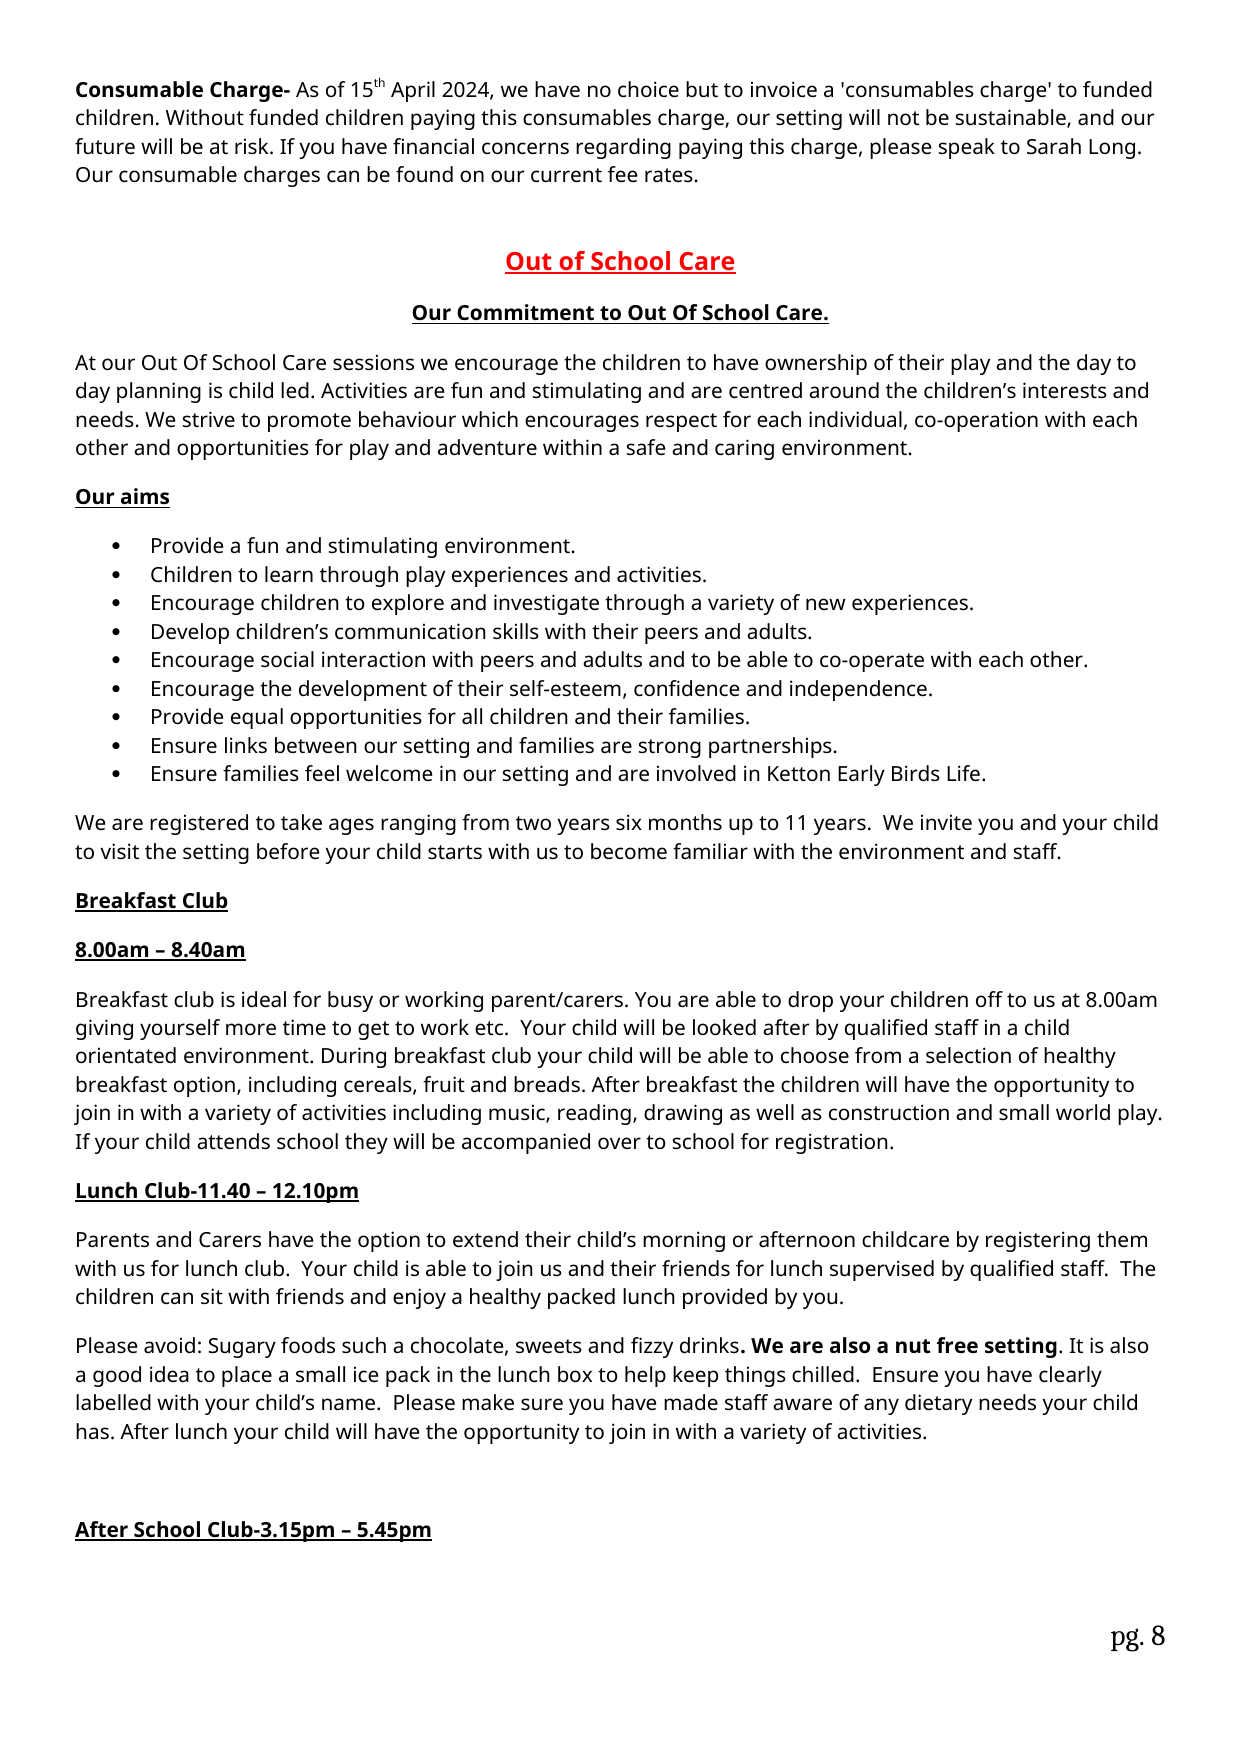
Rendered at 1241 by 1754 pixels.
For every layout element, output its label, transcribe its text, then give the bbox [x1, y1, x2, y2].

list Provide a fun and stimulating environment. [112, 532, 1165, 560]
list Provide equal opportunities for all children and their families. [112, 702, 1165, 731]
text Breakfast Club [75, 886, 1165, 914]
list Children to learn through play experiences and activities. [112, 560, 1165, 588]
list Encourage children to explore and investigate through a variety of new experiences. [112, 588, 1165, 617]
text Out of School Care [75, 244, 1165, 278]
text Our Commitment to Out Of School Care. [75, 298, 1165, 327]
list Encourage social interaction with peers and adults and to be able to co-operate with each other. [112, 645, 1165, 674]
list Ensure families feel welcome in our setting and are involved in Ketton Early Birds Life. [112, 759, 1165, 788]
list Ensure links between our setting and families are strong partnerships. [112, 731, 1165, 759]
text Please avoid: Sugary foods such a chocolate, sweets and fizzy drinks. We are also a nut free setting. It is also a good idea to place a small ice pack in the lunch box to help keep things chilled. Ensure you have clearly labelled with your child’s name. Please make sure you have made staff aware of any dietary needs your child has. After lunch your child will have the opportunity to join in with a variety of activities. [75, 1332, 1165, 1445]
text Breakfast club is ideal for busy or working parent/carers. You are able to drop your children off to us at 8.00am giving yourself more time to get to work etc. Your child will be looked after by qualified staff in a child orientated environment. During breakfast club your child will be able to choose from a selection of healthy breakfast option, including cereals, fruit and breads. After breakfast the children will have the opportunity to join in with a variety of activities including music, reading, drawing as well as construction and small world play. If your child attends school they will be accompanied over to school for registration. [75, 985, 1165, 1155]
text After School Club-3.15pm – 5.45pm [75, 1515, 1165, 1544]
text At our Out Of School Care sessions we encourage the children to have ownership of their play and the day to day planning is child led. Activities are fun and stimulating and are centred around the children’s interests and needs. We strive to promote behaviour which encourages respect for each individual, co-operation with each other and opportunities for play and adventure within a safe and caring environment. [75, 348, 1165, 462]
text We are registered to take ages ranging from two years six months up to 11 years. We invite you and your child to visit the setting before your child starts with us to become familiar with the environment and staff. [75, 808, 1165, 865]
text Lunch Club-11.40 – 12.10pm [75, 1176, 1165, 1204]
list Develop children’s communication skills with their peers and adults. [112, 617, 1165, 645]
text Parents and Carers have the option to extend their child’s morning or afternoon childcare by registering them with us for lunch club. Your child is able to join us and their friends for lunch supervised by qualified staff. The children can sit with friends and enjoy a healthy packed lunch provided by you. [75, 1225, 1165, 1311]
text 8.00am – 8.40am [75, 935, 1165, 964]
list Encourage the development of their self-esteem, confidence and independence. [112, 674, 1165, 702]
text Our aims [75, 482, 1165, 511]
text Consumable Charge- As of 15th April 2024, we have no choice but to invoice a 'consumables charge' to funded children. Without funded children paying this consumables charge, our setting will not be sustainable, and our future will be at risk. If you have financial concerns regarding paying this charge, please speak to Sarah Long. Our consumable charges can be found on our current fee rates. [75, 75, 1165, 189]
